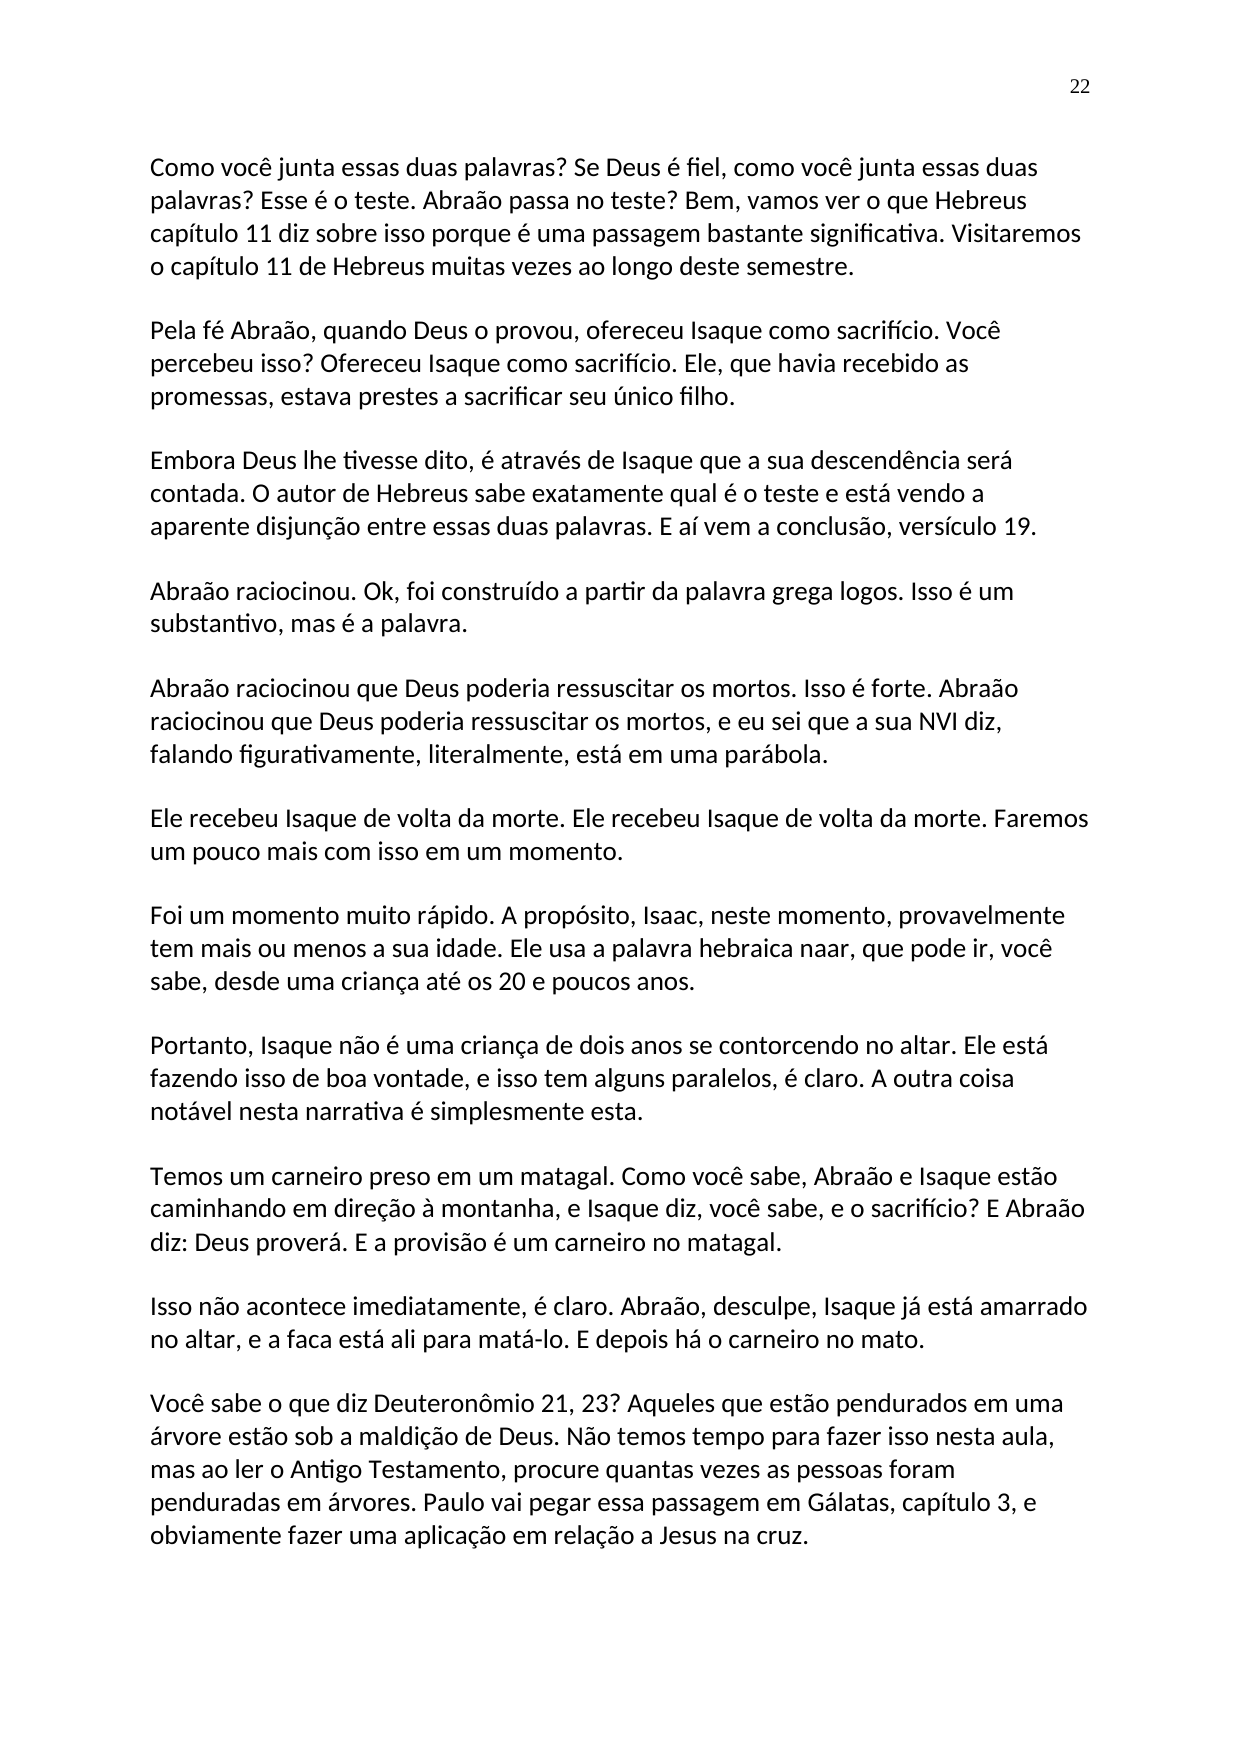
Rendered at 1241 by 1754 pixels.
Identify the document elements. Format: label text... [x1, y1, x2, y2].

text Ele recebeu Isaque de volta da morte. Ele recebeu Isaque de volta da morte. Faremos um pouco mais com isso em um momento. [150, 801, 1090, 867]
text Portanto, Isaque não é uma criança de dois anos se contorcendo no altar. Ele está fazendo isso de boa vontade, e isso tem alguns paralelos, é claro. A outra coisa notável nesta narrativa é simplesmente esta. [150, 1028, 1090, 1127]
text Você sabe o que diz Deuteronômio 21, 23? Aqueles que estão pendurados em uma árvore estão sob a maldição de Deus. Não temos tempo para fazer isso nesta aula, mas ao ler o Antigo Testamento, procure quantas vezes as pessoas foram penduradas em árvores. Paulo vai pegar essa passagem em Gálatas, capítulo 3, e obviamente fazer uma aplicação em relação a Jesus na cruz. [150, 1386, 1090, 1551]
text Temos um carneiro preso em um matagal. Como você sabe, Abraão e Isaque estão caminhando em direção à montanha, e Isaque diz, você sabe, e o sacrifício? E Abraão diz: Deus proverá. E a provisão é um carneiro no matagal. [150, 1159, 1090, 1258]
text Abraão raciocinou. Ok, foi construído a partir da palavra grega logos. Isso é um substantivo, mas é a palavra. [150, 574, 1090, 640]
text Embora Deus lhe tivesse dito, é através de Isaque que a sua descendência será contada. O autor de Hebreus sabe exatamente qual é o teste e está vendo a aparente disjunção entre essas duas palavras. E aí vem a conclusão, versículo 19. [150, 443, 1090, 542]
text Como você junta essas duas palavras? Se Deus é fiel, como você junta essas duas palavras? Esse é o teste. Abraão passa no teste? Bem, vamos ver o que Hebreus capítulo 11 diz sobre isso porque é uma passagem bastante significativa. Visitaremos o capítulo 11 de Hebreus muitas vezes ao longo deste semestre. [150, 150, 1090, 282]
text Pela fé Abraão, quando Deus o provou, ofereceu Isaque como sacrifício. Você percebeu isso? Ofereceu Isaque como sacrifício. Ele, que havia recebido as promessas, estava prestes a sacrificar seu único filho. [150, 313, 1090, 412]
text Abraão raciocinou que Deus poderia ressuscitar os mortos. Isso é forte. Abraão raciocinou que Deus poderia ressuscitar os mortos, e eu sei que a sua NVI diz, falando figurativamente, literalmente, está em uma parábola. [150, 671, 1090, 770]
text Foi um momento muito rápido. A propósito, Isaac, neste momento, provavelmente tem mais ou menos a sua idade. Ele usa a palavra hebraica naar, que pode ir, você sabe, desde uma criança até os 20 e poucos anos. [150, 898, 1090, 997]
text Isso não acontece imediatamente, é claro. Abraão, desculpe, Isaque já está amarrado no altar, e a faca está ali para matá-lo. E depois há o carneiro no mato. [150, 1289, 1090, 1355]
